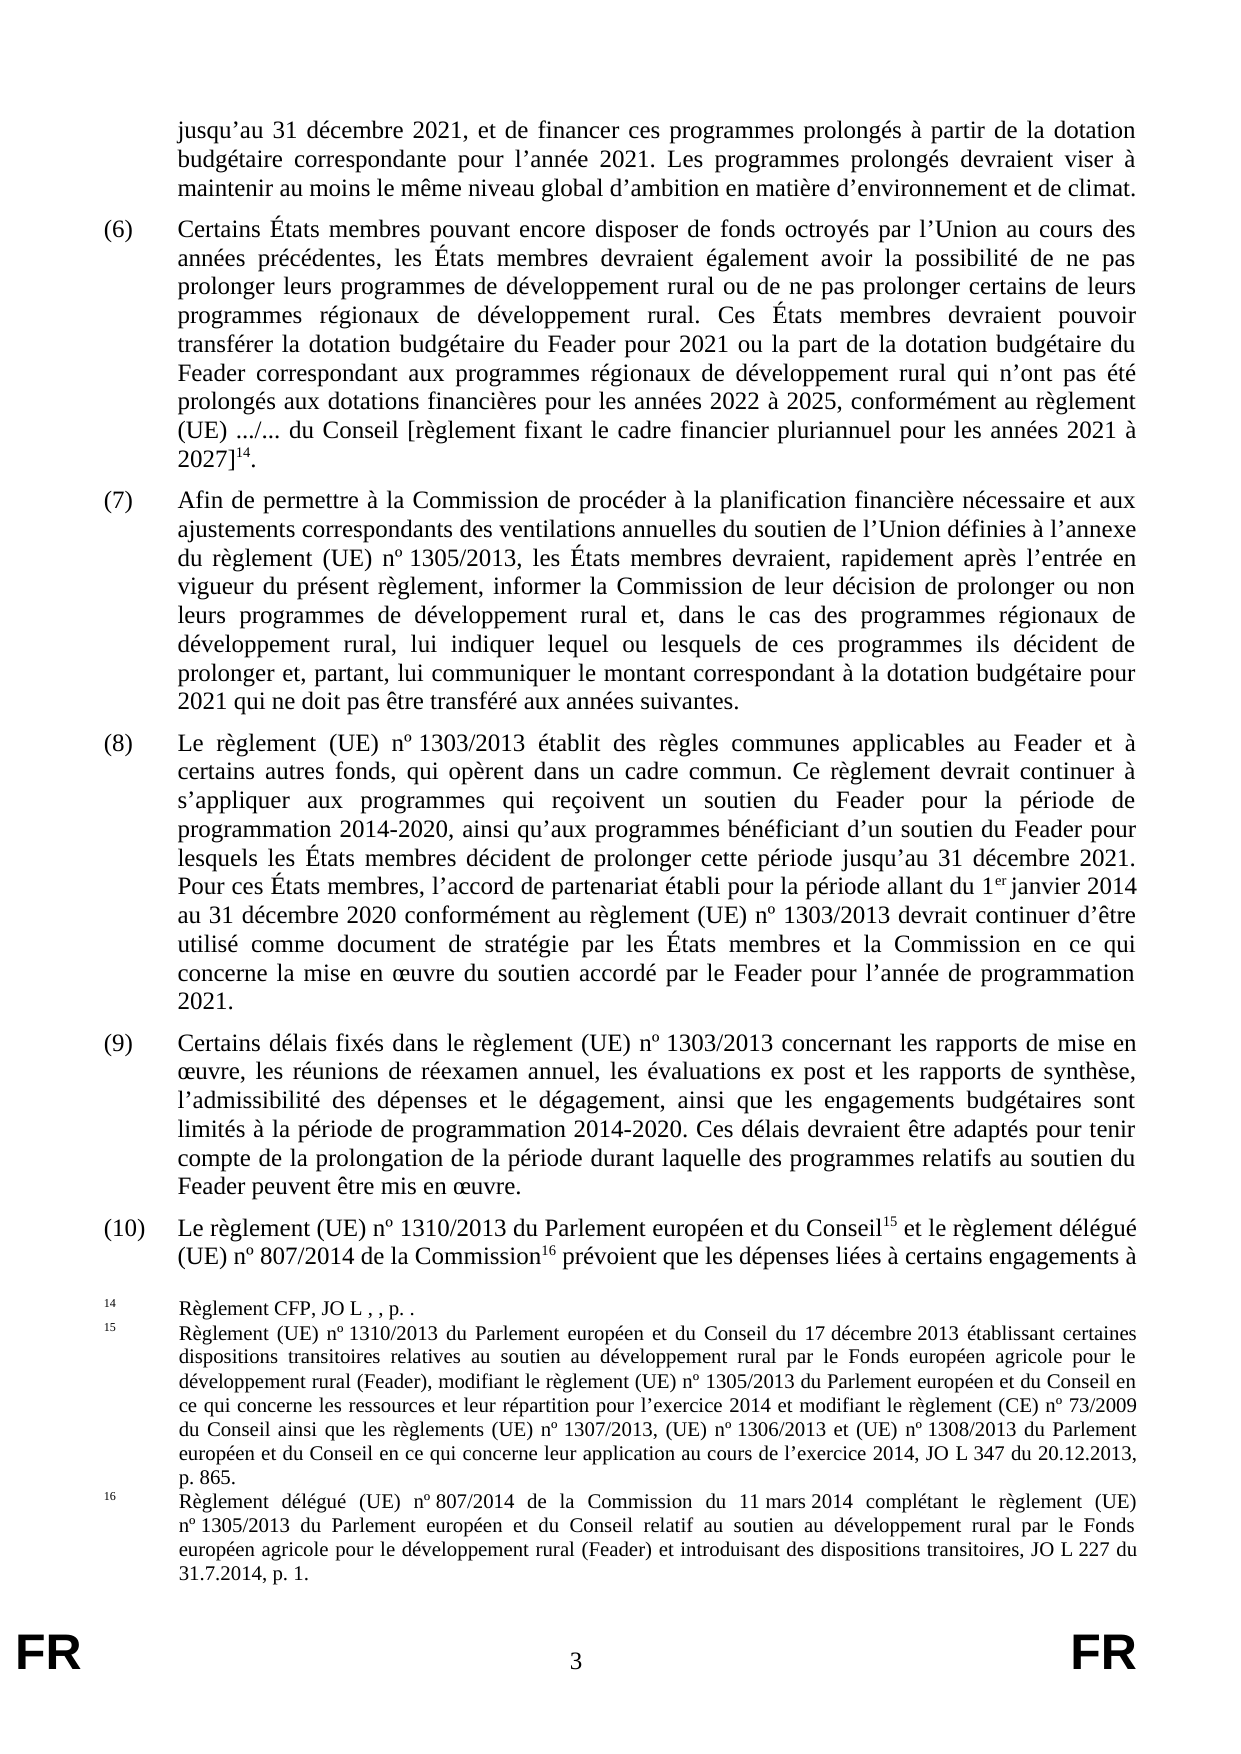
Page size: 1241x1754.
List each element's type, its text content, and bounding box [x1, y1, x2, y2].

text (6) Certains États membres pouvant encore disposer de fonds octroyés par l’Union au cours des années précédentes, les États membres devraient également avoir la possibilité de ne pas prolonger leurs programmes de développement rural ou de ne pas prolonger certains de leurs programmes régionaux de développement rural. Ces États membres devraient pouvoir transférer la dotation budgétaire du Feader pour 2021 ou la part de la dotation budgétaire du Feader correspondant aux programmes régionaux de développement rural qui n’ont pas été prolongés aux dotations financières pour les années 2022 à 2025, conformément au règlement (UE) .../... du Conseil [règlement fixant le cadre financier pluriannuel pour les années 2021 à 2027]. [103, 214, 1137, 473]
text (8) Le règlement (UE) nº 1303/2013 établit des règles communes applicables au Feader et à certains autres fonds, qui opèrent dans un cadre commun. Ce règlement devrait continuer à s’appliquer aux programmes qui reçoivent un soutien du Feader pour la période de programmation 2014-2020, ainsi qu’aux programmes bénéficiant d’un soutien du Feader pour lesquels les États membres décident de prolonger cette période jusqu’au 31 décembre 2021. Pour ces États membres, l’accord de partenariat établi pour la période allant du 1er janvier 2014 au 31 décembre 2020 conformément au règlement (UE) nº 1303/2013 devrait continuer d’être utilisé comme document de stratégie par les États membres et la Commission en ce qui concerne la mise en œuvre du soutien accordé par le Feader pour l’année de programmation 2021. [103, 728, 1137, 1015]
text (7) Afin de permettre à la Commission de procéder à la planification financière nécessaire et aux ajustements correspondants des ventilations annuelles du soutien de l’Union définies à l’annexe du règlement (UE) nº 1305/2013, les États membres devraient, rapidement après l’entrée en vigueur du présent règlement, informer la Commission de leur décision de prolonger ou non leurs programmes de développement rural et, dans le cas des programmes régionaux de développement rural, lui indiquer lequel ou lesquels de ces programmes ils décident de prolonger et, partant, lui communiquer le montant correspondant à la dotation budgétaire pour 2021 qui ne doit pas être transféré aux années suivantes. [103, 485, 1137, 715]
text (5) Étant donné que l’Union devrait continuer à soutenir le développement rural en 2021, les États membres qui peuvent démontrer qu'ils risquent d'être à court de financements et de ne pas être en mesure de prendre de nouveaux engagements juridiques conformément au règlement (UE) nº 1305/2013 devraient avoir la possibilité de prolonger leurs programmes de développement rural ou certains de leurs programmes régionaux de développement rural soutenus par le Feader jusqu’au 31 décembre 2021, et de financer ces programmes prolongés à partir de la dotation budgétaire correspondante pour l’année 2021. Les programmes prolongés devraient viser à maintenir au moins le même niveau global d’ambition en matière d’environnement et de climat. [103, 115, 1137, 201]
text (9) Certains délais fixés dans le règlement (UE) nº 1303/2013 concernant les rapports de mise en œuvre, les réunions de réexamen annuel, les évaluations ex post et les rapports de synthèse, l’admissibilité des dépenses et le dégagement, ainsi que les engagements budgétaires sont limités à la période de programmation 2014-2020. Ces délais devraient être adaptés pour tenir compte de la prolongation de la période durant laquelle des programmes relatifs au soutien du Feader peuvent être mis en œuvre. [103, 1028, 1137, 1200]
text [103, 1213, 1137, 1270]
